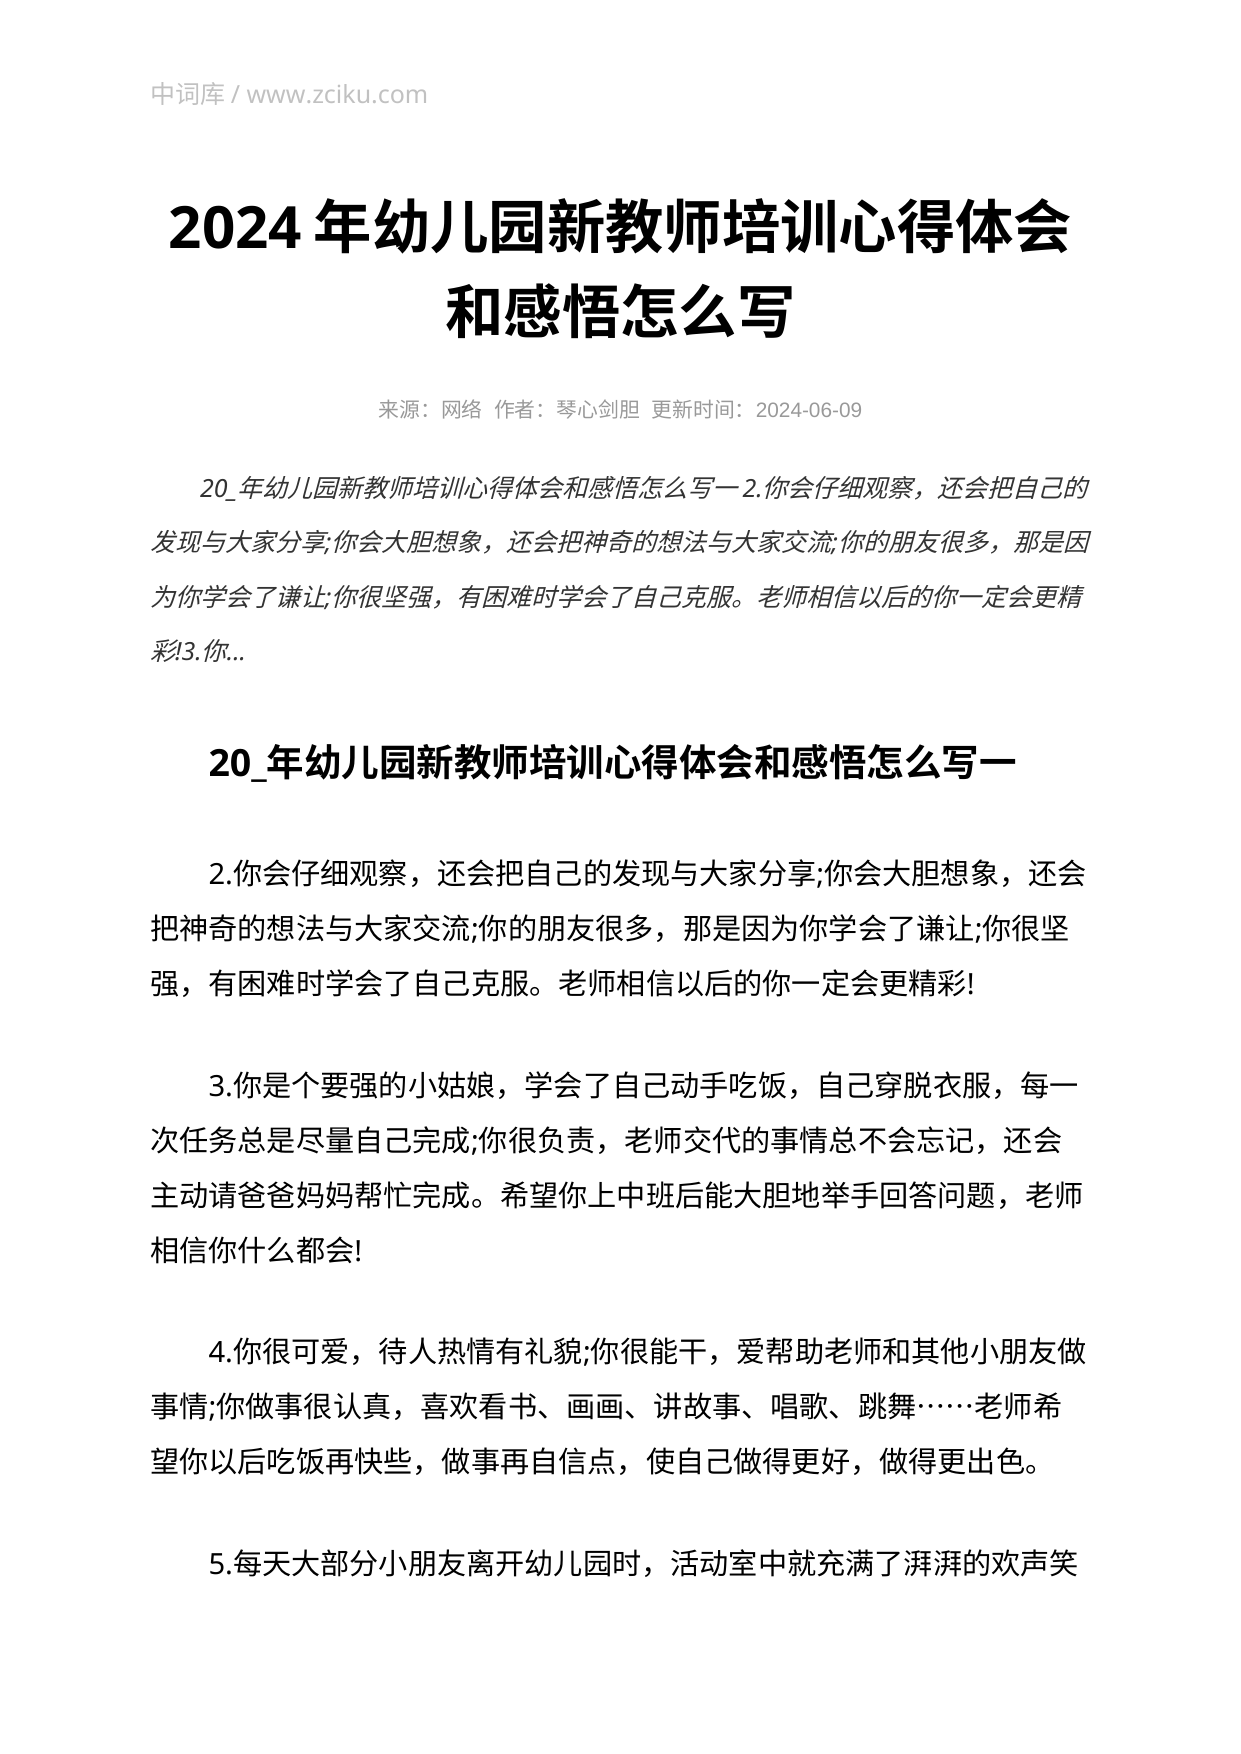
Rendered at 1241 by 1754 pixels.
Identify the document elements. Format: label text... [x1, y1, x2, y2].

text 来源：网络 作者：琴心剑胆 更新时间：2024-06-09 [150, 397, 1090, 421]
text 2.你会仔细观察，还会把自己的发现与大家分享;你会大胆想象，还会把神奇的想法与大家交流;你的朋友很多，那是因为你学会了谦让;你很坚强，有困难时学会了自己克服。老师相信以后的你一定会更精彩! [150, 850, 1090, 1003]
text 20_年幼儿园新教师培训心得体会和感悟怎么写一 [150, 733, 1090, 787]
text 4.你很可爱，待人热情有礼貌;你很能干，爱帮助老师和其他小朋友做事情;你做事很认真，喜欢看书、画画、讲故事、唱歌、跳舞……老师希望你以后吃饭再快些，做事再自信点，使自己做得更好，做得更出色。 [150, 1329, 1090, 1481]
subtitle 2024年幼儿园新教师培训心得体会和感悟怎么写 [150, 181, 1090, 351]
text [150, 1541, 1090, 1583]
text 3.你是个要强的小姑娘，学会了自己动手吃饭，自己穿脱衣服，每一次任务总是尽量自己完成;你很负责，老师交代的事情总不会忘记，还会主动请爸爸妈妈帮忙完成。希望你上中班后能大胆地举手回答问题，老师相信你什么都会! [150, 1062, 1090, 1269]
text 20_年幼儿园新教师培训心得体会和感悟怎么写一2.你会仔细观察，还会把自己的发现与大家分享;你会大胆想象，还会把神奇的想法与大家交流;你的朋友很多，那是因为你学会了谦让;你很坚强，有困难时学会了自己克服。老师相信以后的你一定会更精彩!3.你... [150, 468, 1090, 668]
